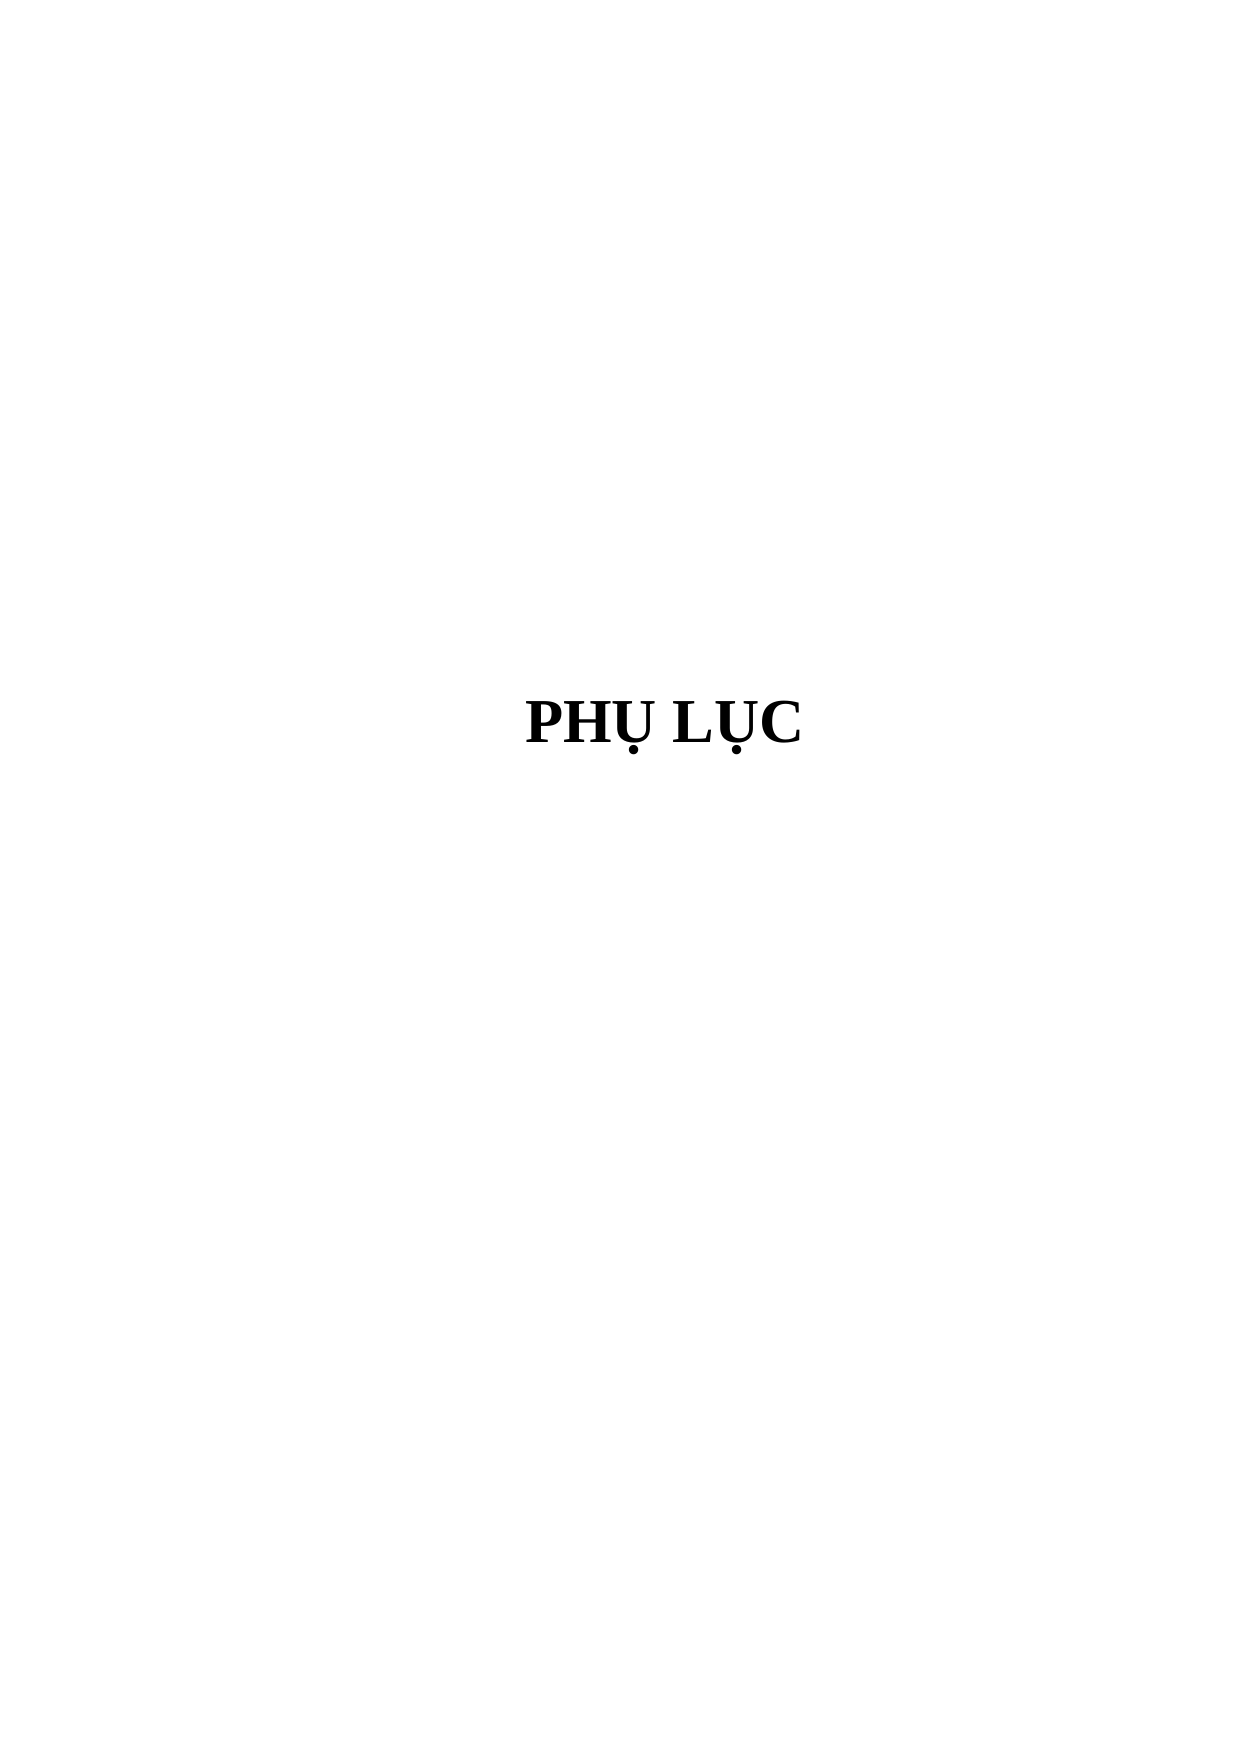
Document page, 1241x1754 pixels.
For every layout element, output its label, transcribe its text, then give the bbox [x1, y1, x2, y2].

text PHỤ LỤC [207, 684, 1122, 756]
